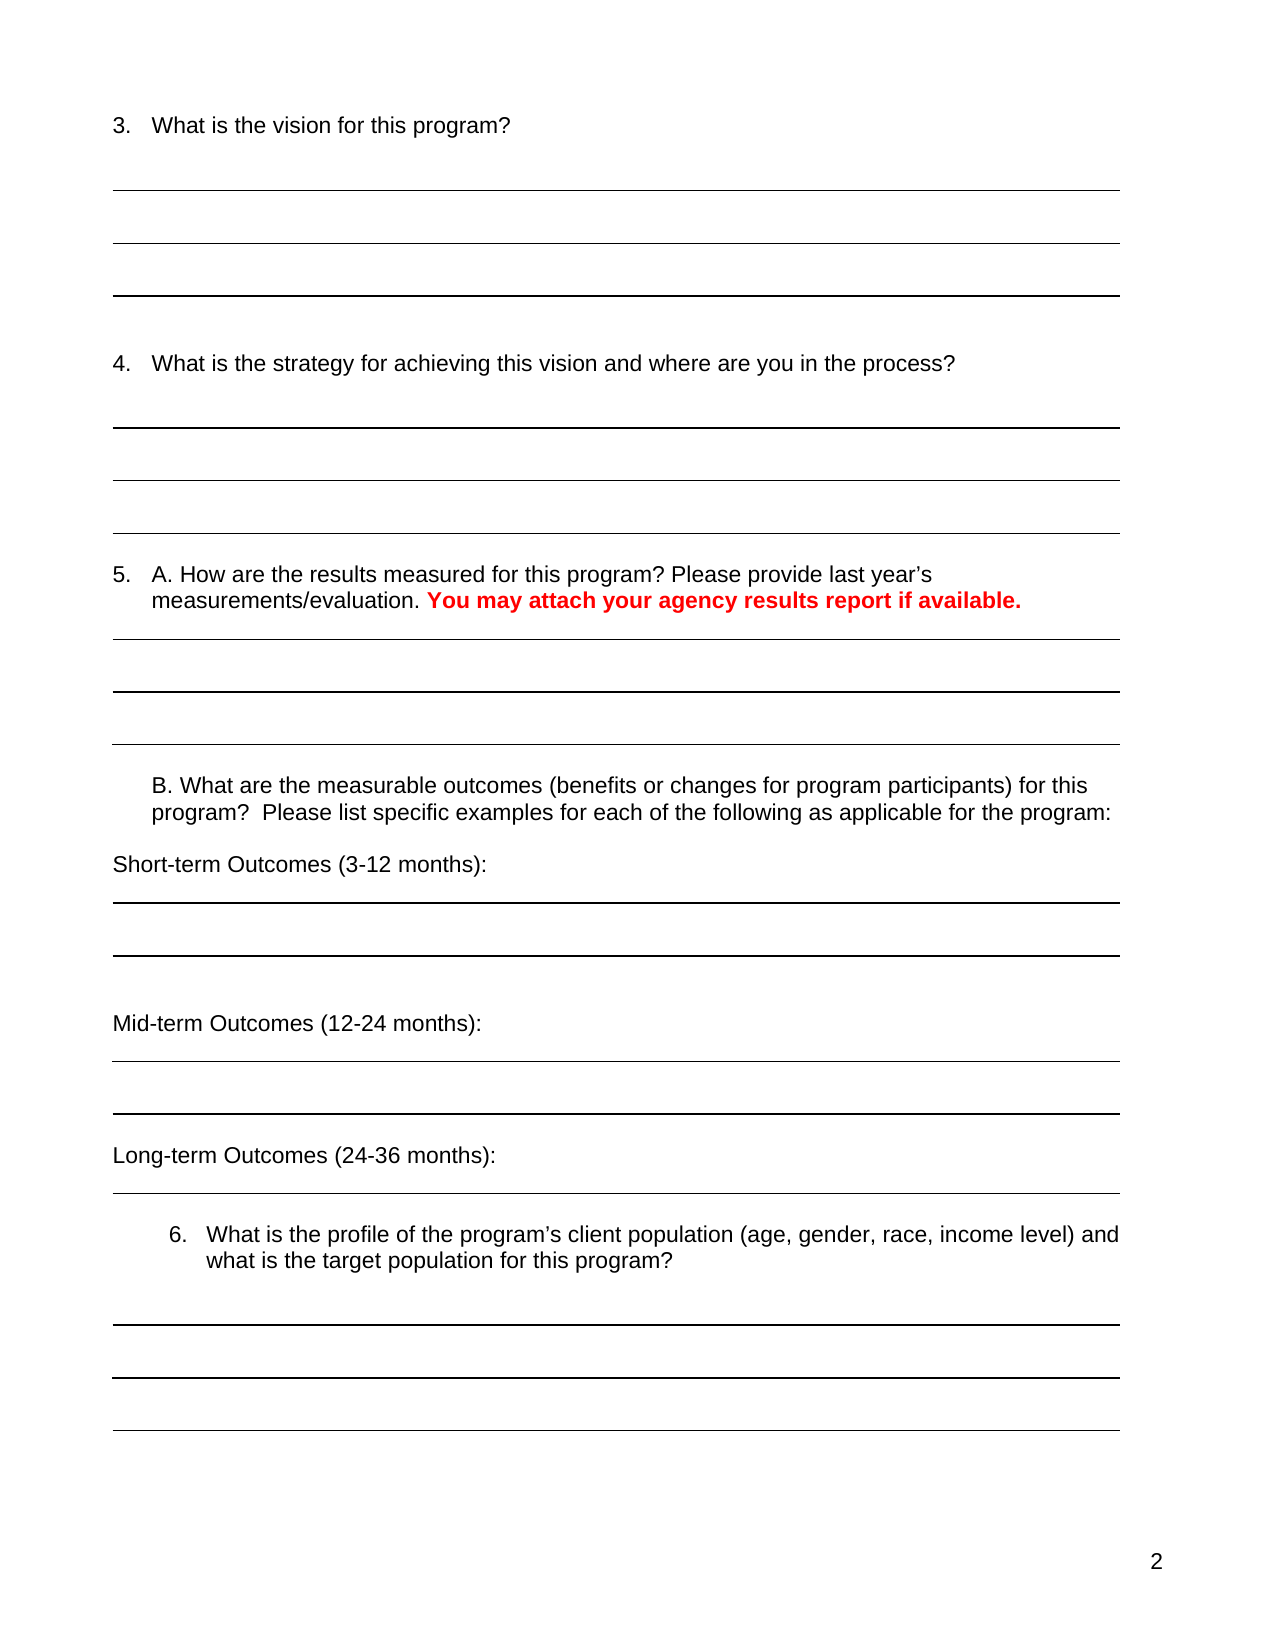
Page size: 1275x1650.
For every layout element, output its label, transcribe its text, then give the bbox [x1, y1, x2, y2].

text Mid-term Outcomes (12-24 months): [112, 1010, 1185, 1036]
text Long-term Outcomes (24-36 months): [112, 1142, 1185, 1168]
list What is the strategy for achieving this vision and where are you in the process? [112, 350, 1185, 376]
list What is the profile of the program’s client population (age, gender, race, income level) and what is the target population for this program? [169, 1221, 1120, 1273]
list What is the vision for this program? [112, 112, 1185, 139]
list A. How are the results measured for this program? Please provide last year’s measurements/evaluation. You may attach your agency results report if available. [112, 561, 1022, 614]
text B. What are the measurable outcomes (benefits or changes for program participants) for this program? Please list specific examples for each of the following as applicable for the program: [151, 772, 1184, 825]
text Short-term Outcomes (3-12 months): [112, 851, 1185, 878]
